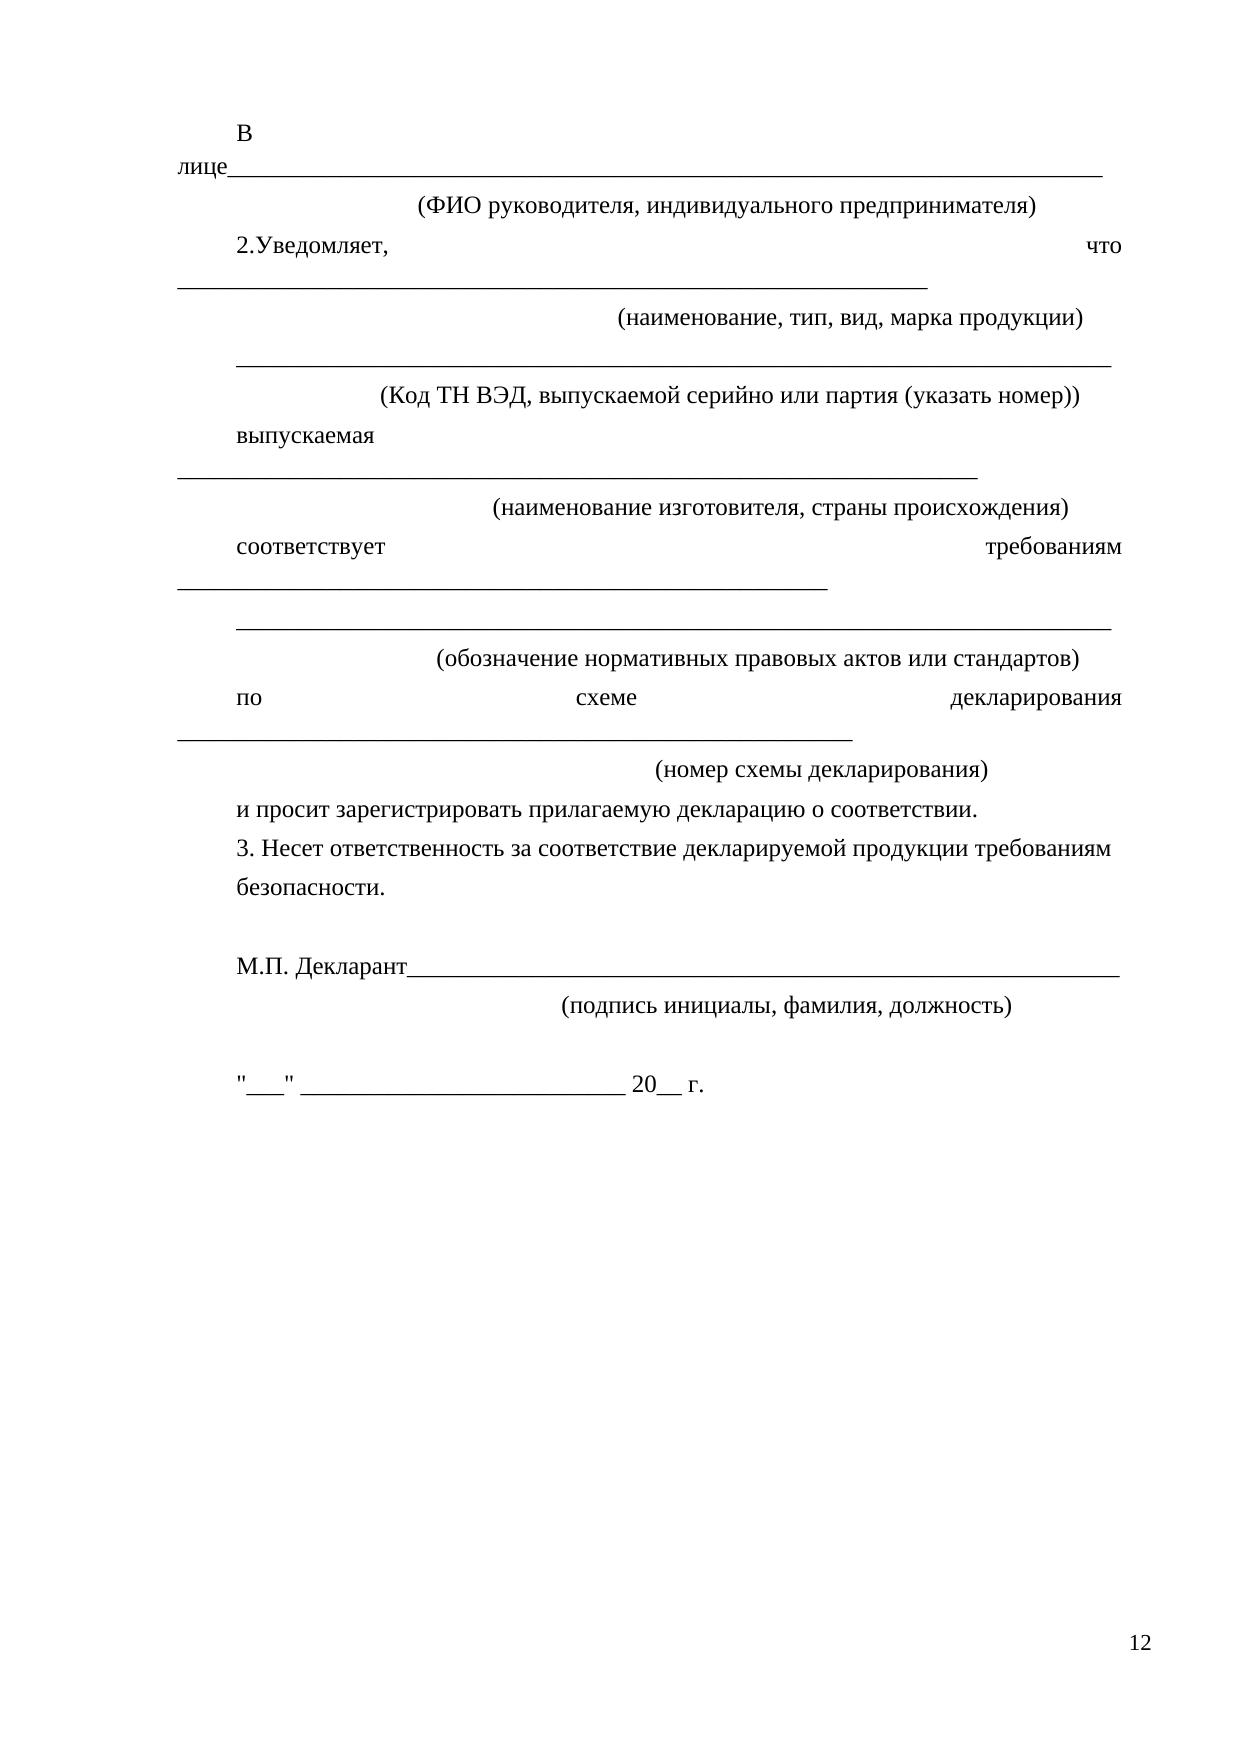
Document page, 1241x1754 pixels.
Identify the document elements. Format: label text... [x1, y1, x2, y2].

text ______________________________________________________________________ [177, 341, 1122, 370]
text выпускаемая ________________________________________________________________ [177, 420, 1122, 482]
text М.П. Декларант_________________________________________________________ [177, 951, 1122, 979]
text безопасности. [177, 872, 1122, 901]
text (Код ТН ВЭД, выпускаемой серийно или партия (указать номер)) [177, 381, 1122, 409]
text и просит зарегистрировать прилагаемую декларацию о соответствии. [177, 794, 1122, 822]
text (номер схемы декларирования) [177, 754, 1122, 783]
text (подпись инициалы, фамилия, должность) [177, 990, 1122, 1019]
text (обозначение нормативных правовых актов или стандартов) [177, 643, 1122, 672]
text (ФИО руководителя, индивидуального предпринимателя) [177, 190, 1122, 219]
text соответствует требованиям ____________________________________________________ [177, 531, 1122, 593]
text (наименование, тип, вид, марка продукции) [177, 302, 1122, 331]
text "___" __________________________ 20__ г. [177, 1069, 1122, 1097]
text по схеме декларирования ______________________________________________________ [177, 682, 1122, 744]
text (наименование изготовителя, страны происхождения) [177, 492, 1122, 521]
text ______________________________________________________________________ [177, 604, 1122, 632]
text В лице______________________________________________________________________ [177, 118, 1122, 180]
text 3. Несет ответственность за соответствие декларируемой продукции требованиям [177, 833, 1122, 862]
text 2.Уведомляет, что ____________________________________________________________ [177, 230, 1122, 291]
